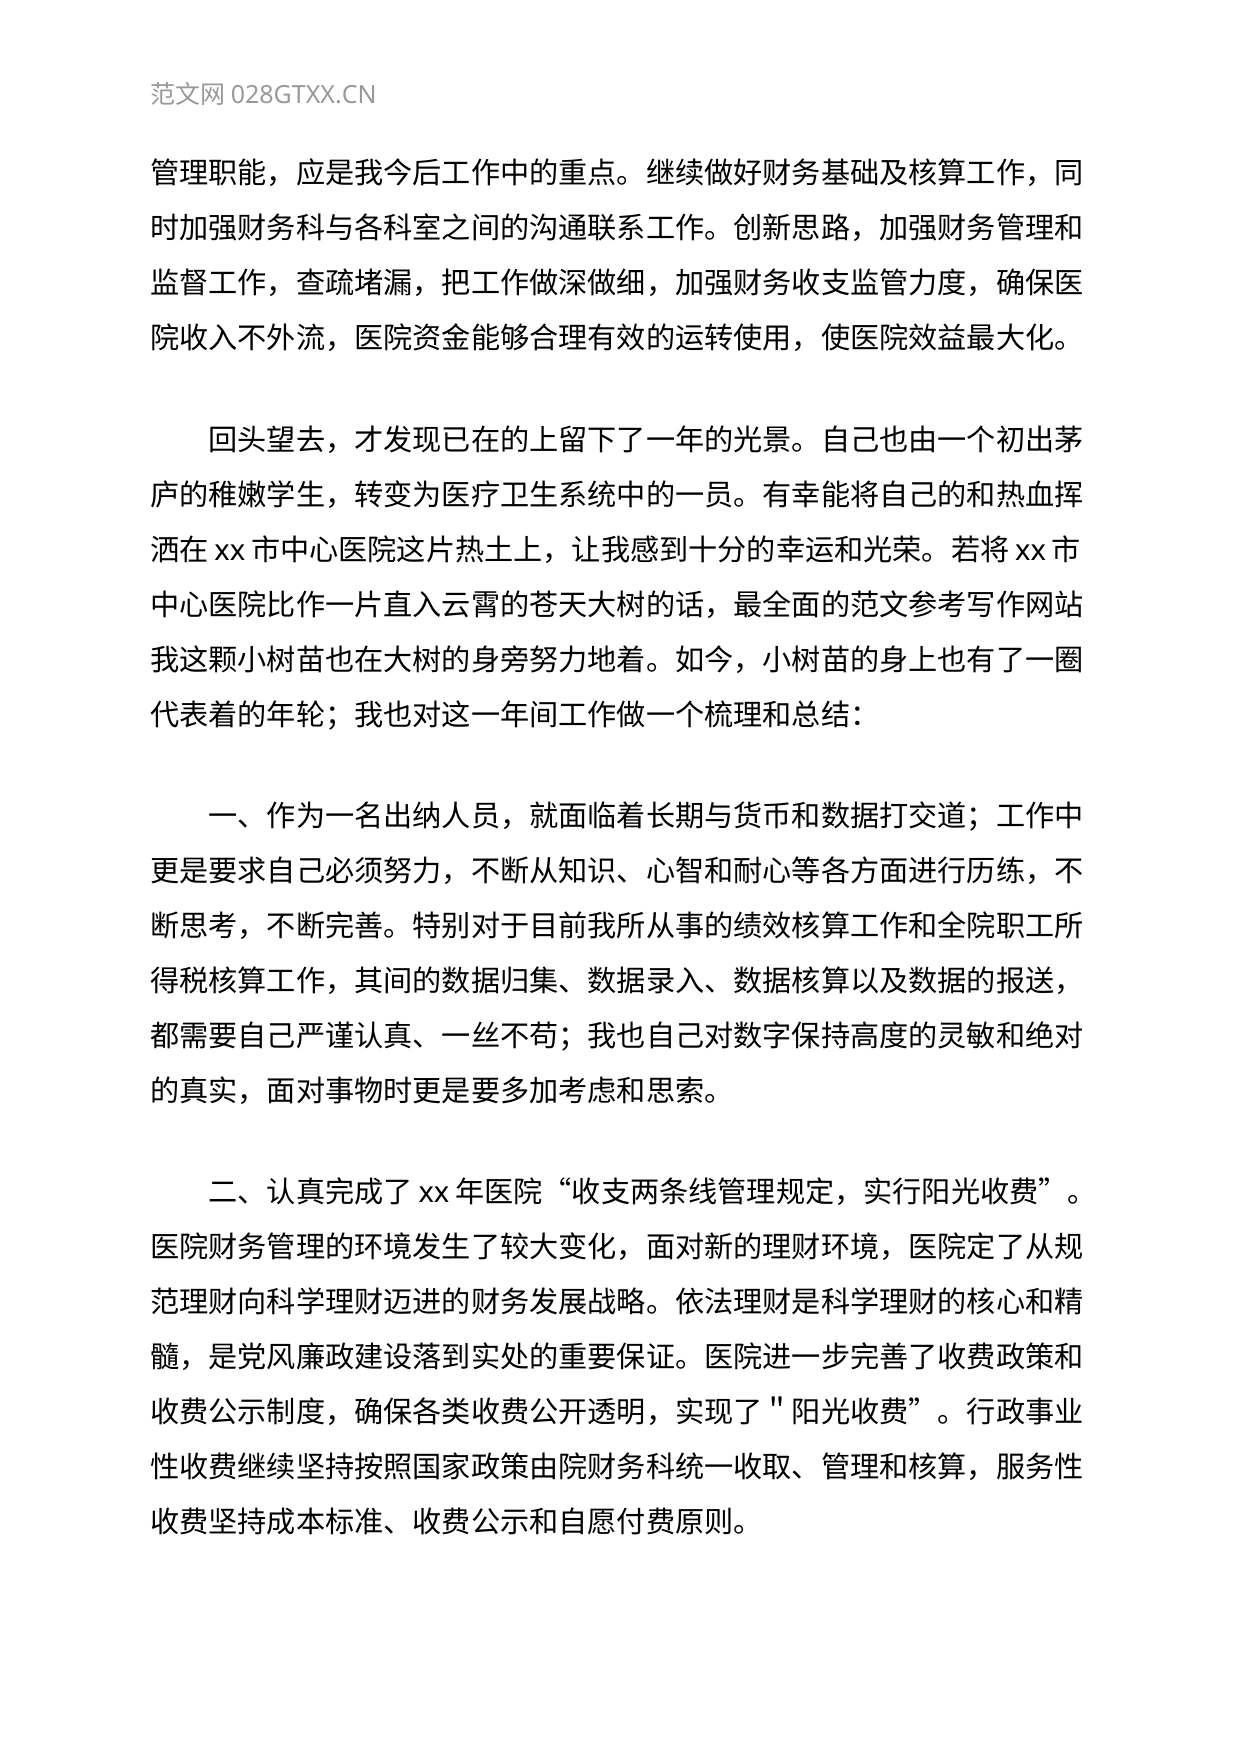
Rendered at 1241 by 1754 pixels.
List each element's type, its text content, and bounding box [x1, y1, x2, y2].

text 二、认真完成了xx年医院“收支两条线管理规定，实行阳光收费”。医院财务管理的环境发生了较大变化，面对新的理财环境，医院定了从规范理财向科学理财迈进的财务发展战略。依法理财是科学理财的核心和精髓，是党风廉政建设落到实处的重要保证。医院进一步完善了收费政策和收费公示制度，确保各类收费公开透明，实现了＂阳光收费”。行政事业性收费继续坚持按照国家政策由院财务科统一收取、管理和核算，服务性收费坚持成本标准、收费公示和自愿付费原则。 [150, 1169, 1090, 1541]
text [150, 150, 1090, 357]
text 回头望去，才发现已在的上留下了一年的光景。自己也由一个初出茅庐的稚嫩学生，转变为医疗卫生系统中的一员。有幸能将自己的和热血挥洒在xx市中心医院这片热土上，让我感到十分的幸运和光荣。若将xx市中心医院比作一片直入云霄的苍天大树的话，最全面的范文参考写作网站我这颗小树苗也在大树的身旁努力地着。如今，小树苗的身上也有了一圈代表着的年轮；我也对这一年间工作做一个梳理和总结： [150, 416, 1090, 733]
text 一、作为一名出纳人员，就面临着长期与货币和数据打交道；工作中更是要求自己必须努力，不断从知识、心智和耐心等各方面进行历练，不断思考，不断完善。特别对于目前我所从事的绩效核算工作和全院职工所得税核算工作，其间的数据归集、数据录入、数据核算以及数据的报送，都需要自己严谨认真、一丝不苟；我也自己对数字保持高度的灵敏和绝对的真实，面对事物时更是要多加考虑和思索。 [150, 793, 1090, 1109]
